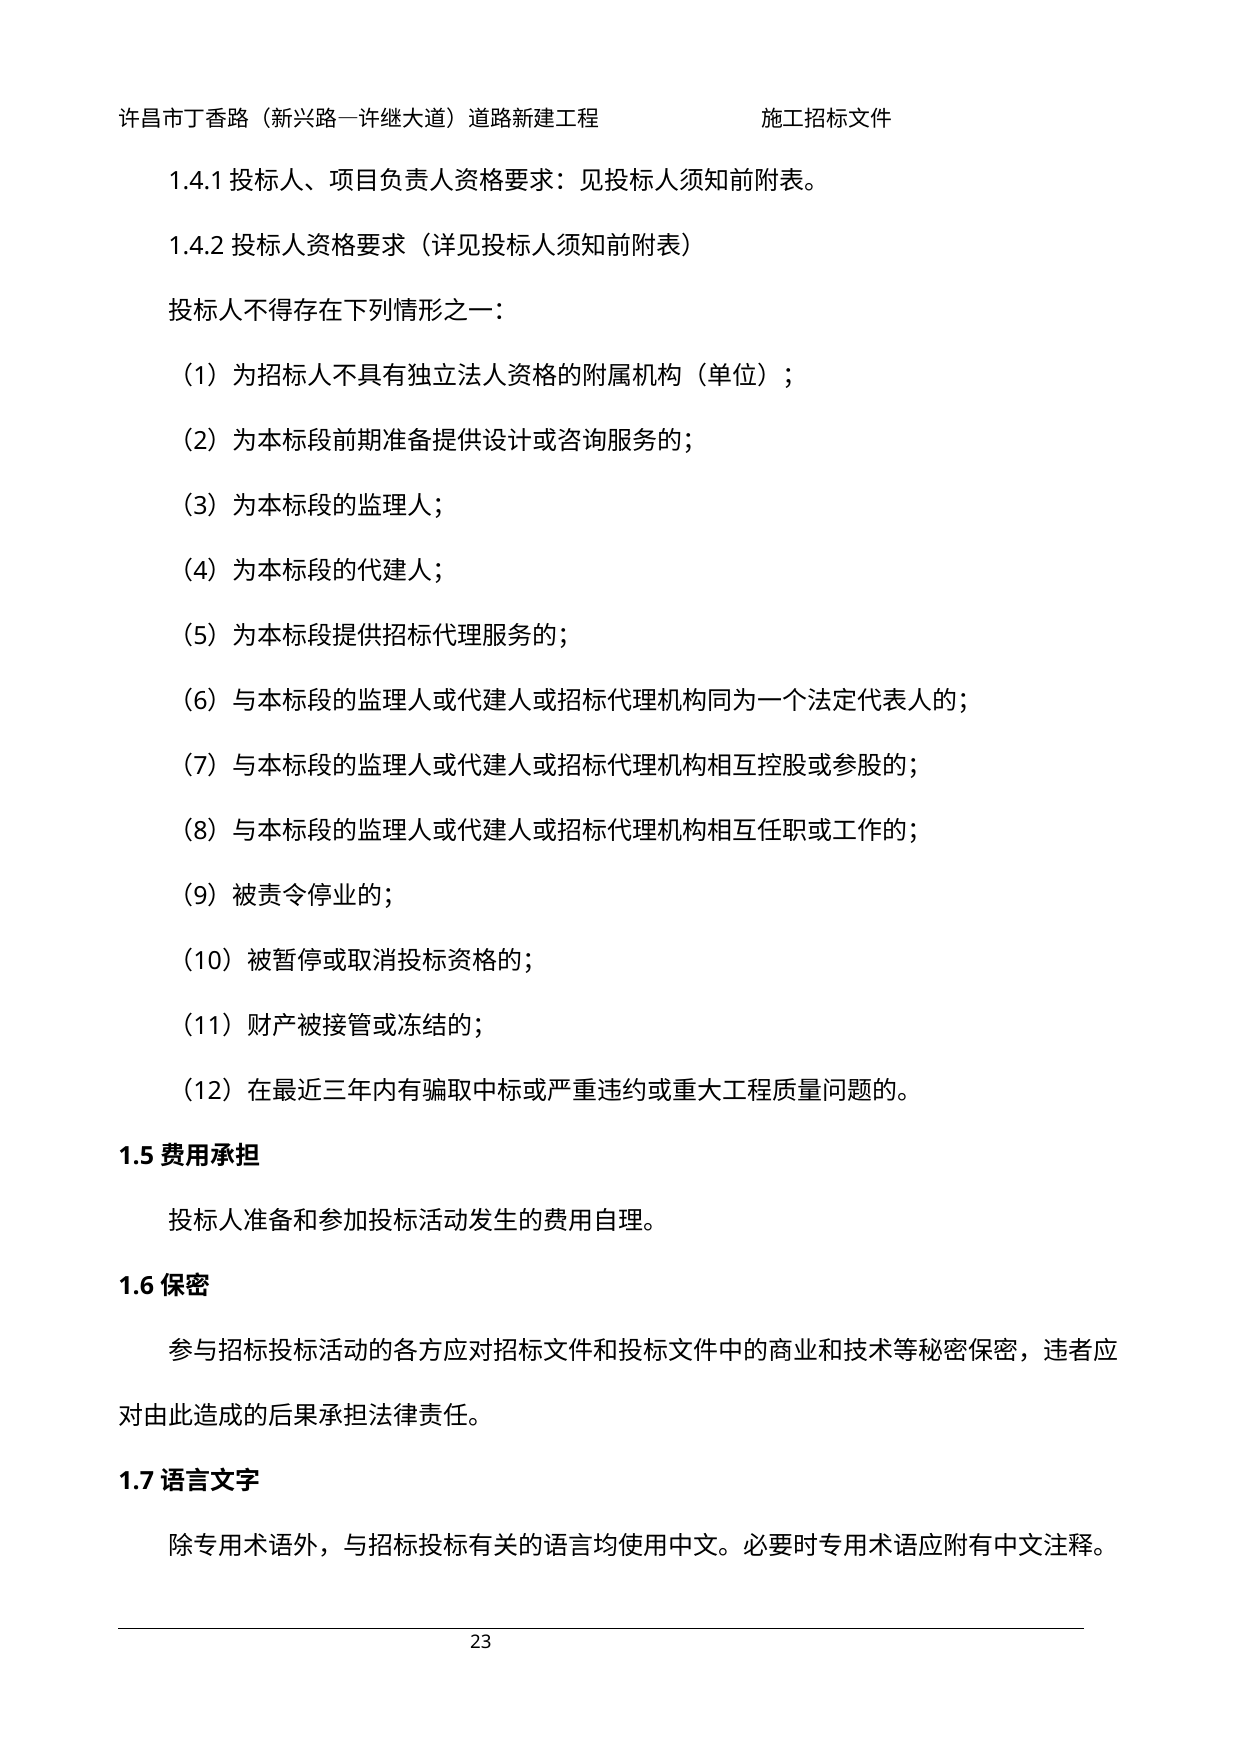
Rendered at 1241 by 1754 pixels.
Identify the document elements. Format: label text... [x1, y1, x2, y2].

text 1.7 语言文字 [118, 1446, 1122, 1511]
text （7）与本标段的监理人或代建人或招标代理机构相互控股或参股的； [118, 731, 1122, 796]
text （4）为本标段的代建人； [118, 536, 1122, 601]
text （9）被责令停业的； [118, 861, 1122, 926]
text （3）为本标段的监理人； [118, 471, 1122, 536]
text （6）与本标段的监理人或代建人或招标代理机构同为一个法定代表人的； [118, 666, 1122, 731]
text 1.4.2 投标人资格要求（详见投标人须知前附表） [118, 211, 1122, 276]
text 1.4.1投标人、项目负责人资格要求：见投标人须知前附表。 [118, 146, 1122, 211]
text 1.5 费用承担 [118, 1121, 1122, 1186]
text 除专用术语外，与招标投标有关的语言均使用中文。必要时专用术语应附有中文注释。 [118, 1511, 1122, 1576]
text 投标人不得存在下列情形之一： [118, 276, 1122, 341]
text （5）为本标段提供招标代理服务的； [118, 601, 1122, 666]
text （1）为招标人不具有独立法人资格的附属机构（单位）； [118, 341, 1122, 406]
text （2）为本标段前期准备提供设计或咨询服务的； [118, 406, 1122, 471]
text （8）与本标段的监理人或代建人或招标代理机构相互任职或工作的； [118, 796, 1122, 861]
text （10）被暂停或取消投标资格的； [118, 926, 1122, 991]
text 参与招标投标活动的各方应对招标文件和投标文件中的商业和技术等秘密保密，违者应对由此造成的后果承担法律责任。 [118, 1316, 1122, 1446]
text 1.6 保密 [118, 1251, 1122, 1316]
text （11）财产被接管或冻结的； [118, 991, 1122, 1056]
text 投标人准备和参加投标活动发生的费用自理。 [118, 1186, 1122, 1251]
text （12）在最近三年内有骗取中标或严重违约或重大工程质量问题的。 [118, 1056, 1122, 1121]
